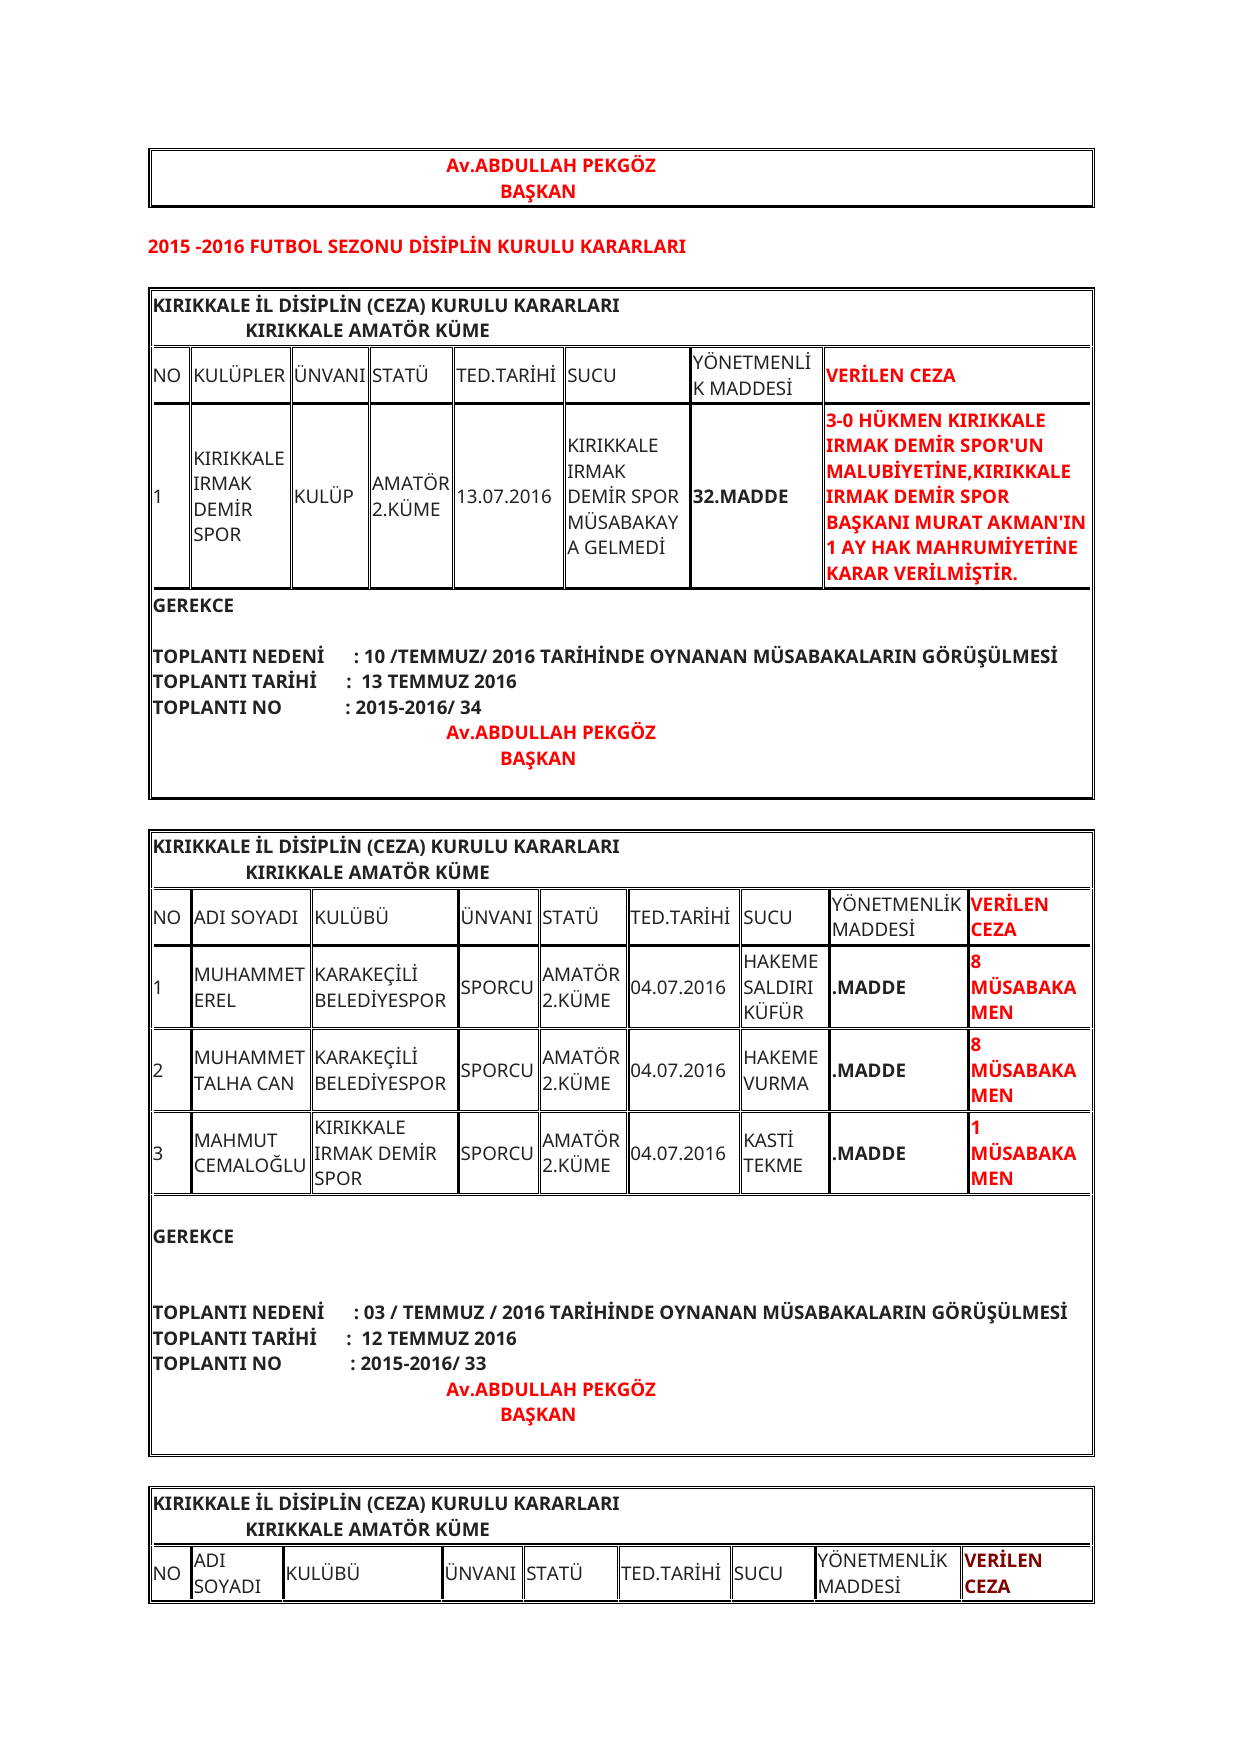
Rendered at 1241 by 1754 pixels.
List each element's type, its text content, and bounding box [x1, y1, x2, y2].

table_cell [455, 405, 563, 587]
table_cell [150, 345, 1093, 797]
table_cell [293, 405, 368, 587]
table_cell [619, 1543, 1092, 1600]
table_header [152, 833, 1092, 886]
text 2015 -2016 FUTBOL SEZONU DİSİPLİN KURULU KARARLARI [148, 208, 1093, 287]
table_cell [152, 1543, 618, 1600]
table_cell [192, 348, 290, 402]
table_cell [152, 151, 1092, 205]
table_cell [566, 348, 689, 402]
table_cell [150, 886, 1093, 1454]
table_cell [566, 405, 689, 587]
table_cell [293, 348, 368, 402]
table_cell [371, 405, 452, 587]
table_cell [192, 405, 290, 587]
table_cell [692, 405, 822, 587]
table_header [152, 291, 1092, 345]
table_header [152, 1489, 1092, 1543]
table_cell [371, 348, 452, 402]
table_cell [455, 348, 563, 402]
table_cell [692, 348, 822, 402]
